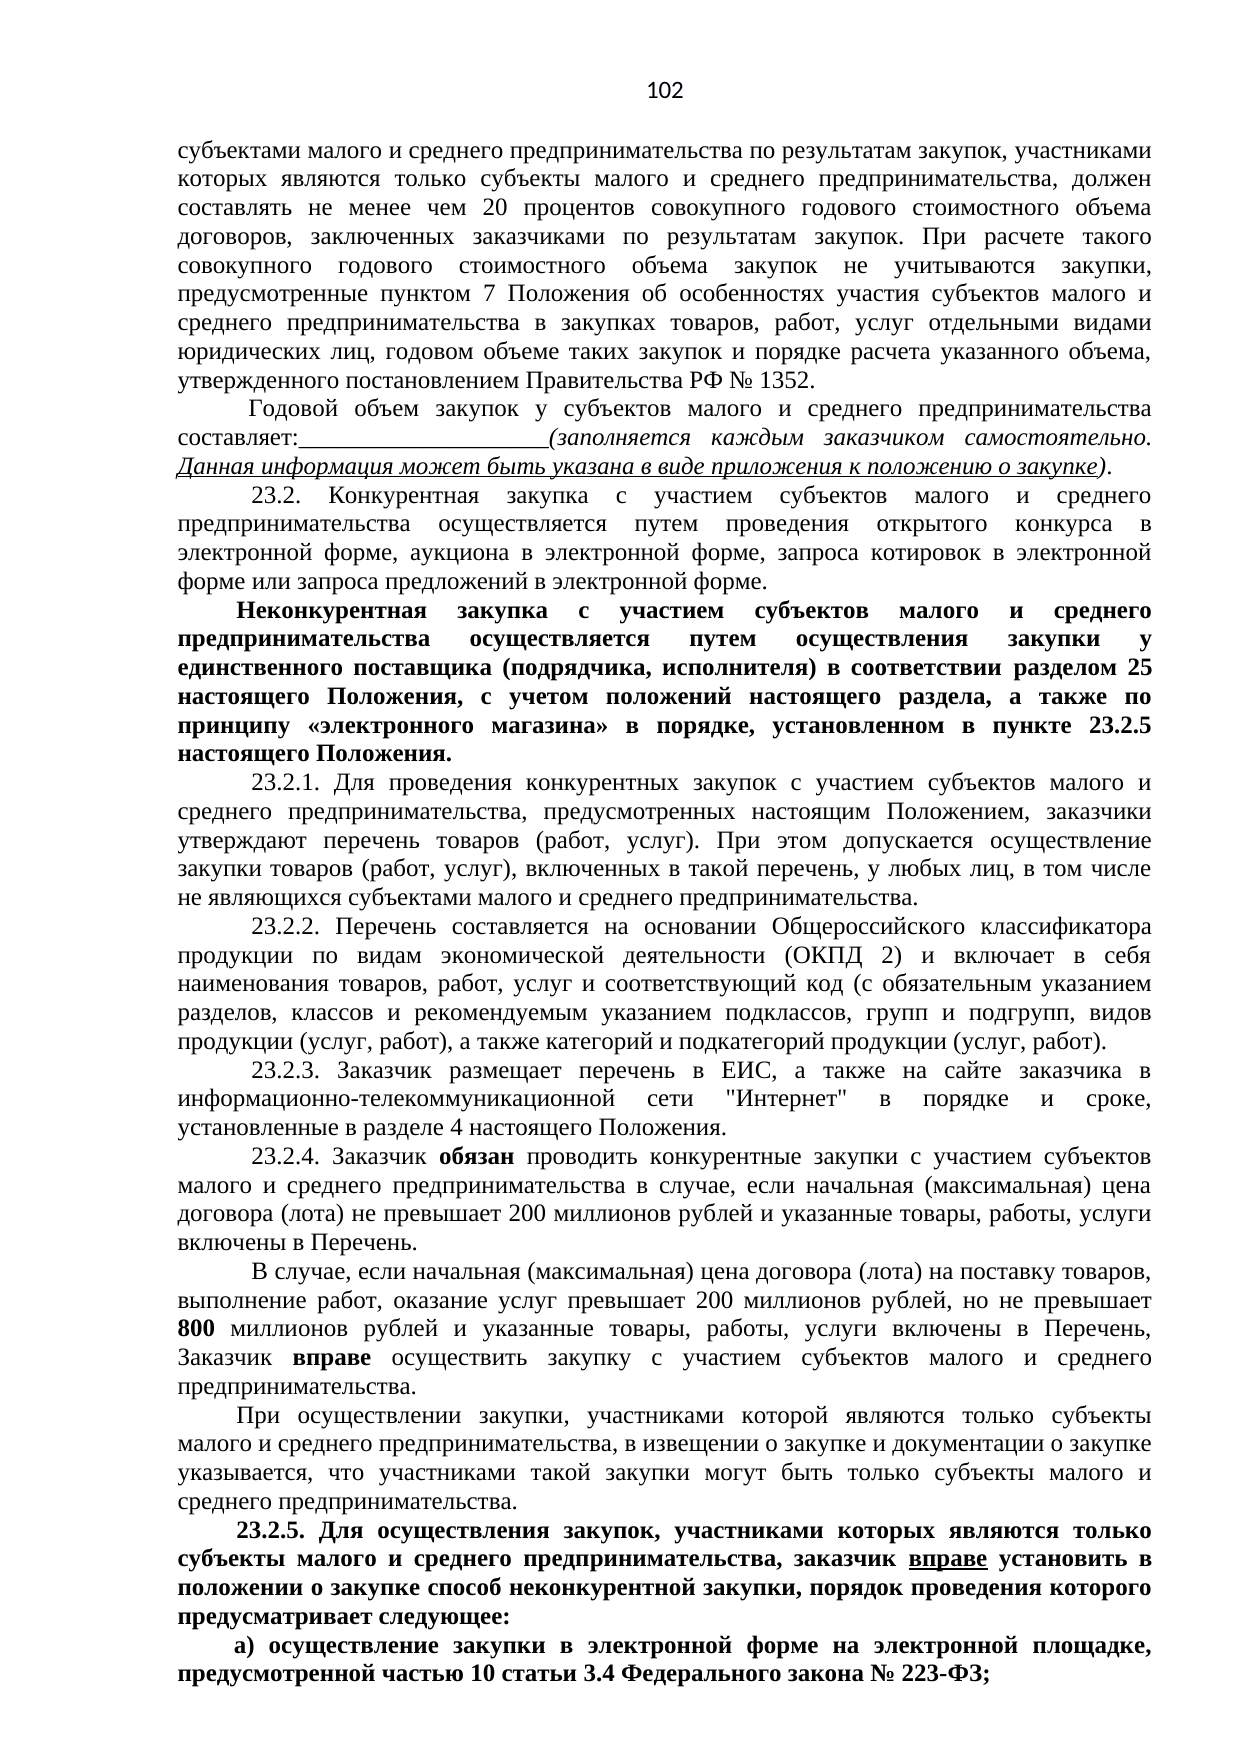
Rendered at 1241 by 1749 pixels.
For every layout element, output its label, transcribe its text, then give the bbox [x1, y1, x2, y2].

text 23.2.1. Для проведения конкурентных закупок с участием субъектов малого и среднего предпринимательства, предусмотренных настоящим Положением, заказчики утверждают перечень товаров (работ, услуг). При этом допускается осуществление закупки товаров (работ, услуг), включенных в такой перечень, у любых лиц, в том числе не являющихся субъектами малого и среднего предпринимательства. [177, 767, 1152, 911]
text 23.2.4. Заказчик обязан проводить конкурентные закупки с участием субъектов малого и среднего предпринимательства в случае, если начальная (максимальная) цена договора (лота) не превышает 200 миллионов рублей и указанные товары, работы, услуги включены в Перечень. [177, 1141, 1152, 1256]
text 23.2.5. Для осуществления закупок, участниками которых являются только субъекты малого и среднего предпринимательства, заказчик вправе установить в положении о закупке способ неконкурентной закупки, порядок проведения которого предусматривает следующее: [177, 1515, 1152, 1630]
text 23.2. Конкурентная закупка с участием субъектов малого и среднего предпринимательства осуществляется путем проведения открытого конкурса в электронной форме, аукциона в электронной форме, запроса котировок в электронной форме или запроса предложений в электронной форме. [177, 480, 1152, 595]
text При осуществлении закупки, участниками которой являются только субъекты малого и среднего предпринимательства, в извещении о закупке и документации о закупке указывается, что участниками такой закупки могут быть только субъекты малого и среднего предпринимательства. [177, 1400, 1152, 1515]
text 23.2.3. Заказчик размещает перечень в ЕИС, а также на сайте заказчика в информационно-телекоммуникационной сети "Интернет" в порядке и сроке, установленные в разделе 4 настоящего Положения. [177, 1055, 1152, 1141]
text Годовой объем закупок у субъектов малого и среднего предпринимательства составляет:____________________(заполняется каждым заказчиком самостоятельно. Данная информация может быть указана в виде приложения к положению о закупке). [177, 393, 1152, 480]
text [177, 135, 1152, 393]
text В случае, если начальная (максимальная) цена договора (лота) на поставку товаров, выполнение работ, оказание услуг превышает 200 миллионов рублей, но не превышает 800 миллионов рублей и указанные товары, работы, услуги включены в Перечень, Заказчик вправе осуществить закупку с участием субъектов малого и среднего предпринимательства. [177, 1256, 1152, 1400]
text Неконкурентная закупка с участием субъектов малого и среднего предпринимательства осуществляется путем осуществления закупки у единственного поставщика (подрядчика, исполнителя) в соответствии разделом 25 настоящего Положения, с учетом положений настоящего раздела, а также по принципу «электронного магазина» в порядке, установленном в пункте 23.2.5 настоящего Положения. [177, 595, 1152, 767]
text 23.2.2. Перечень составляется на основании Общероссийского классификатора продукции по видам экономической деятельности (ОКПД 2) и включает в себя наименования товаров, работ, услуг и соответствующий код (с обязательным указанием разделов, классов и рекомендуемым указанием подклассов, групп и подгрупп, видов продукции (услуг, работ), а также категорий и подкатегорий продукции (услуг, работ). [177, 911, 1152, 1055]
text а) осуществление закупки в электронной форме на электронной площадке, предусмотренной частью 10 статьи 3.4 Федерального закона № 223-ФЗ; [177, 1630, 1152, 1687]
